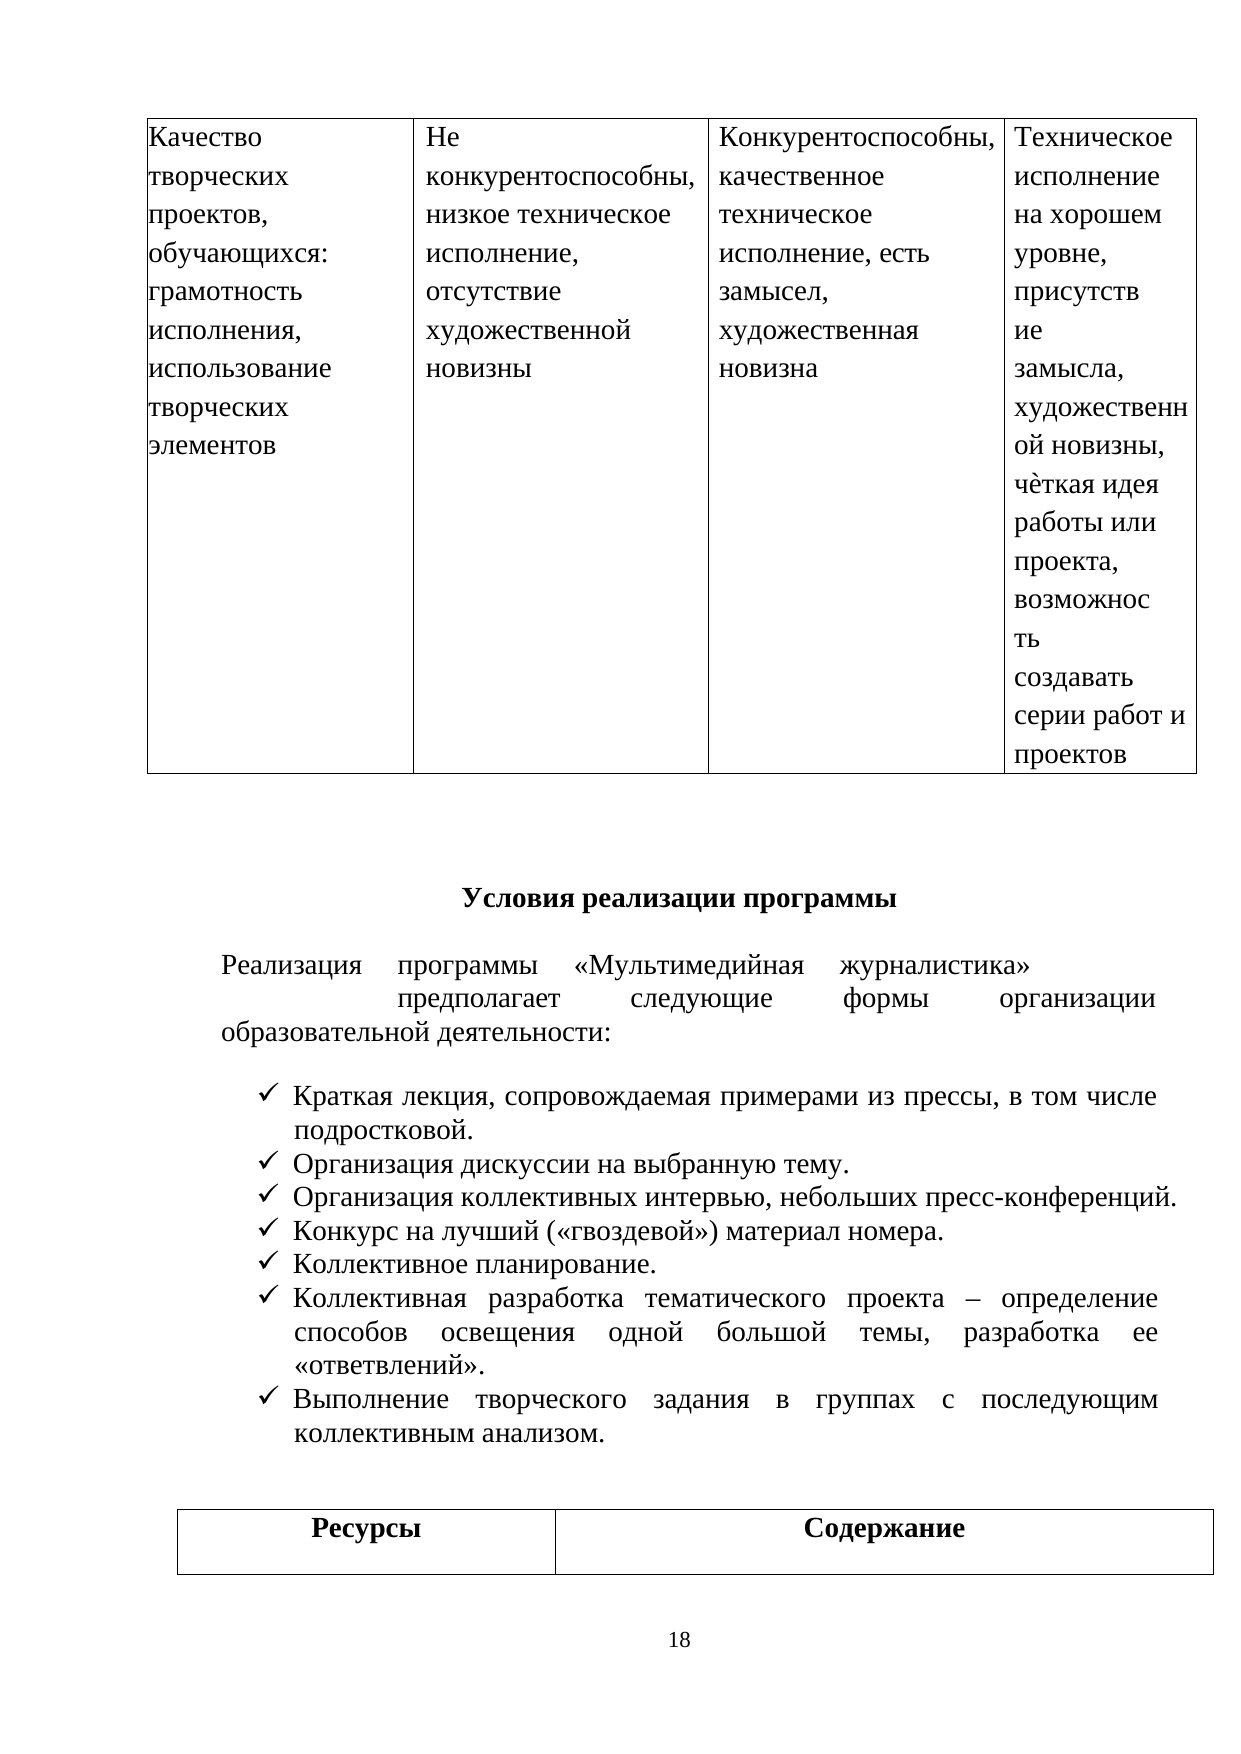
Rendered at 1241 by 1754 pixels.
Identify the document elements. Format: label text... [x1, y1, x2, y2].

subtitle Условия реализации программы [177, 880, 1181, 913]
list Выполнение творческого задания в группах с последующим коллективным анализом. [256, 1381, 1158, 1448]
list Коллективная разработка тематического проекта – определение способов освещения одной большой темы, разработка ее «ответвлений». [256, 1280, 1159, 1381]
list Коллективное планирование. [256, 1247, 1181, 1280]
list Организация дискуссии на выбранную тему. [256, 1146, 1181, 1179]
text Реализация программы «Мультимедийная журналистика» предполагает следующие формы организации образовательной деятельности: [221, 947, 1156, 1047]
list Организация коллективных интервью, небольших пресс-конференций. [256, 1179, 1181, 1213]
table_cell Техническое исполнение на хорошем уровне, присутствие замысла, художественной новизны, чѐткая идея работы или проекта, возможность создавать серии работ и проектов [1005, 119, 1196, 773]
list Конкурс на лучший («гвоздевой») материал номера. [256, 1213, 1181, 1247]
table_cell Не конкурентоспособны, низкое техническое исполнение, отсутствие художественной новизны [414, 119, 708, 773]
table_cell Качество творческих проектов, обучающихся: грамотность исполнения, использование творческих элементов [148, 119, 413, 773]
list Краткая лекция, сопровождаемая примерами из прессы, в том числе подростковой. [256, 1078, 1158, 1146]
table_cell Конкурентоспособны, качественное техническое исполнение, есть замысел, художественная новизна [709, 119, 1004, 773]
table_header Ресурсы [178, 1510, 555, 1574]
table_header Содержание [556, 1510, 1213, 1574]
